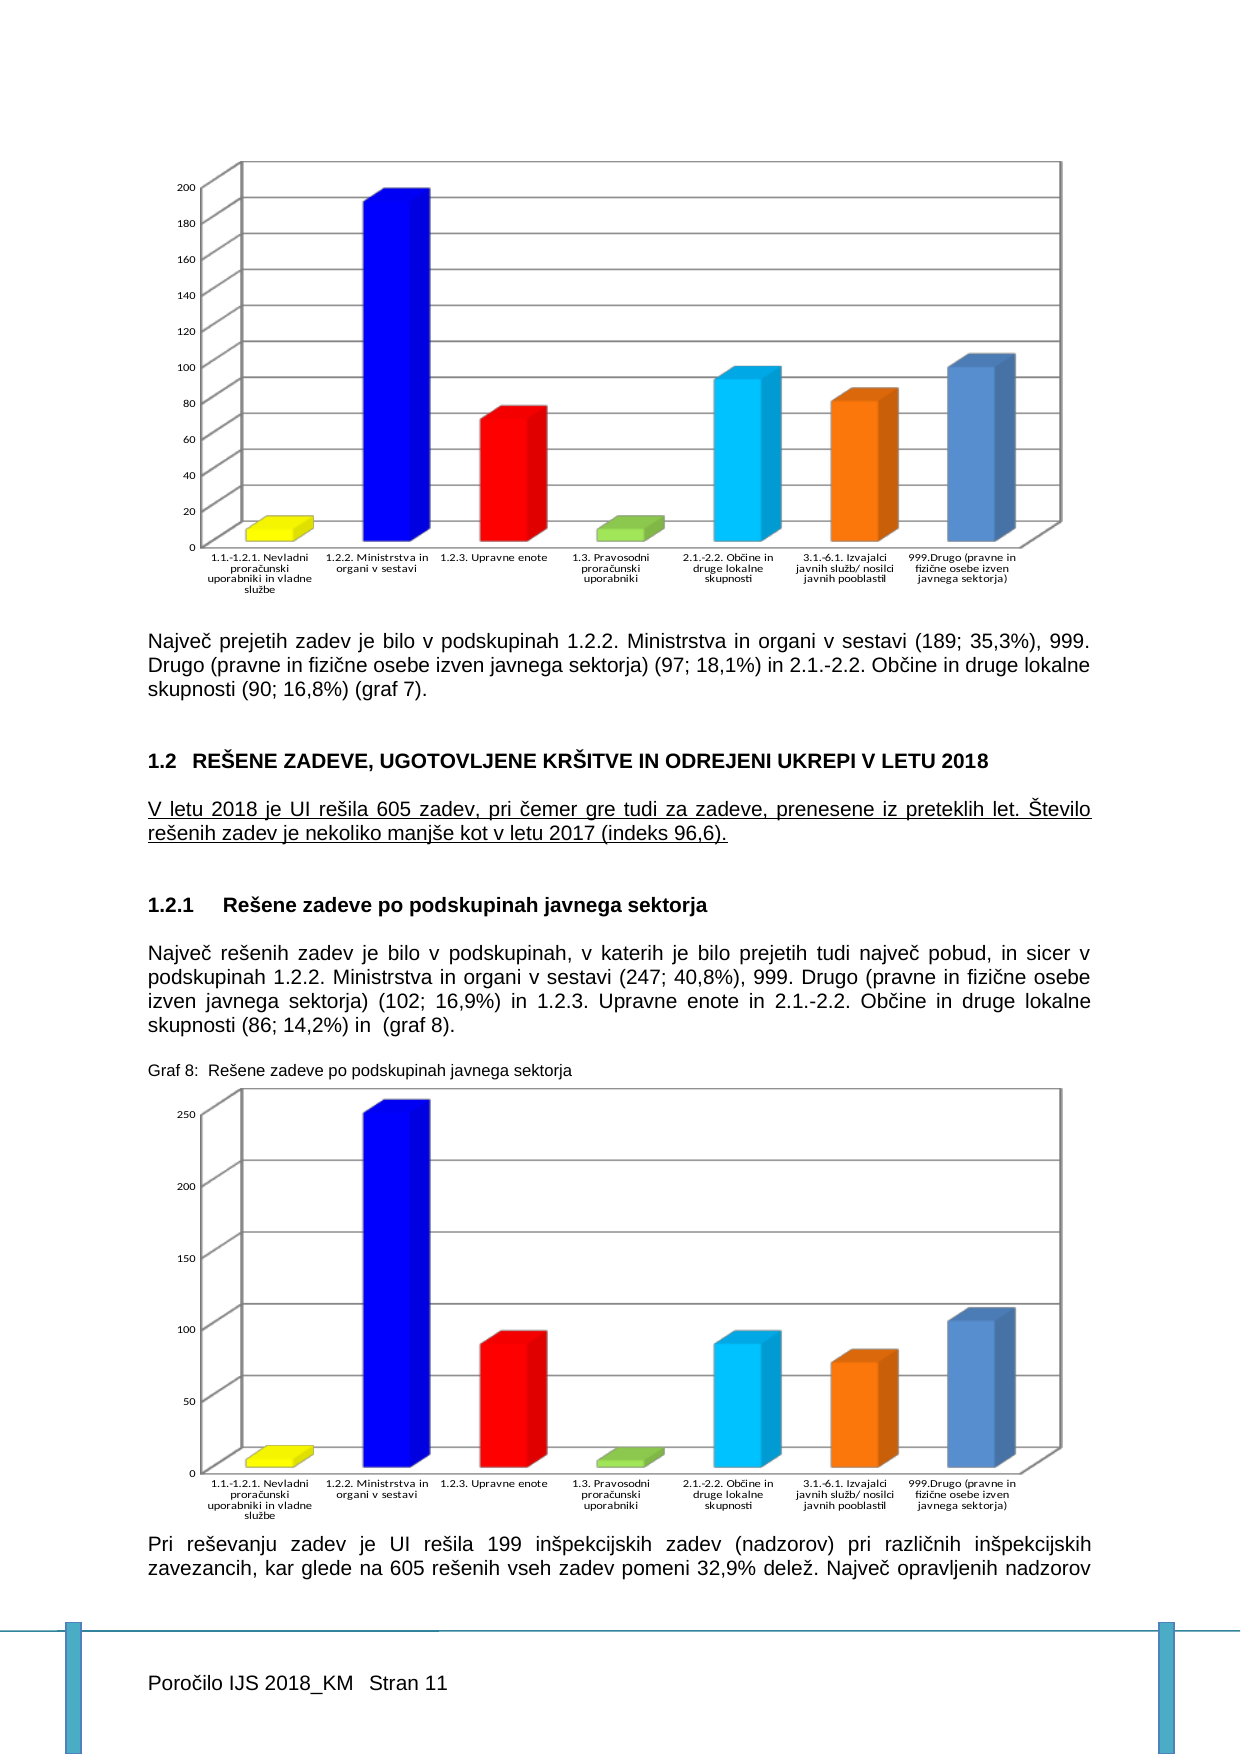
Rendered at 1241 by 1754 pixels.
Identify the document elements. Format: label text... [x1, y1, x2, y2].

text V letu 2018 je UI rešila 605 zadev, pri čemer gre tudi za zadeve, prenesene iz preteklih let. Število rešenih zadev je nekoliko manjše kot v letu 2017 (indeks 96,6). [148, 797, 1092, 818]
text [148, 1532, 1092, 1579]
text Največ rešenih zadev je bilo v podskupinah, v katerih je bilo prejetih tudi največ pobud, in sicer v podskupinah 1.2.2. Ministrstva in organi v sestavi (247; 40,8%), 999. Drugo (pravne in fizične osebe izven javnega sektorja) (102; 16,9%) in 1.2.3. Upravne enote in 2.1.-2.2. Občine in druge lokalne skupnosti (86; 14,2%) in (graf 8). [148, 941, 1092, 1037]
text Največ prejetih zadev je bilo v podskupinah 1.2.2. Ministrstva in organi v sestavi (189; 35,3%), 999. Drugo (pravne in fizične osebe izven javnega sektorja) (97; 18,1%) in 2.1.-2.2. Občine in druge lokalne skupnosti (90; 16,8%) (graf 7). [148, 629, 1092, 701]
list Rešene zadeve po podskupinah javnega sektorja [148, 893, 1092, 917]
text Graf 8: Rešene zadeve po podskupinah javnega sektorja [148, 1061, 1092, 1079]
list REŠENE ZADEVE, UGOTOVLJENE KRŠITVE IN ODREJENI UKREPI V LETU 2018 [148, 749, 1092, 773]
text V letu 2018 je UI rešila 605 zadev, pri čemer gre tudi za zadeve, prenesene iz preteklih let. Število rešenih zadev je nekoliko manjše kot v letu 2017 (indeks 96,6). [148, 819, 1092, 845]
